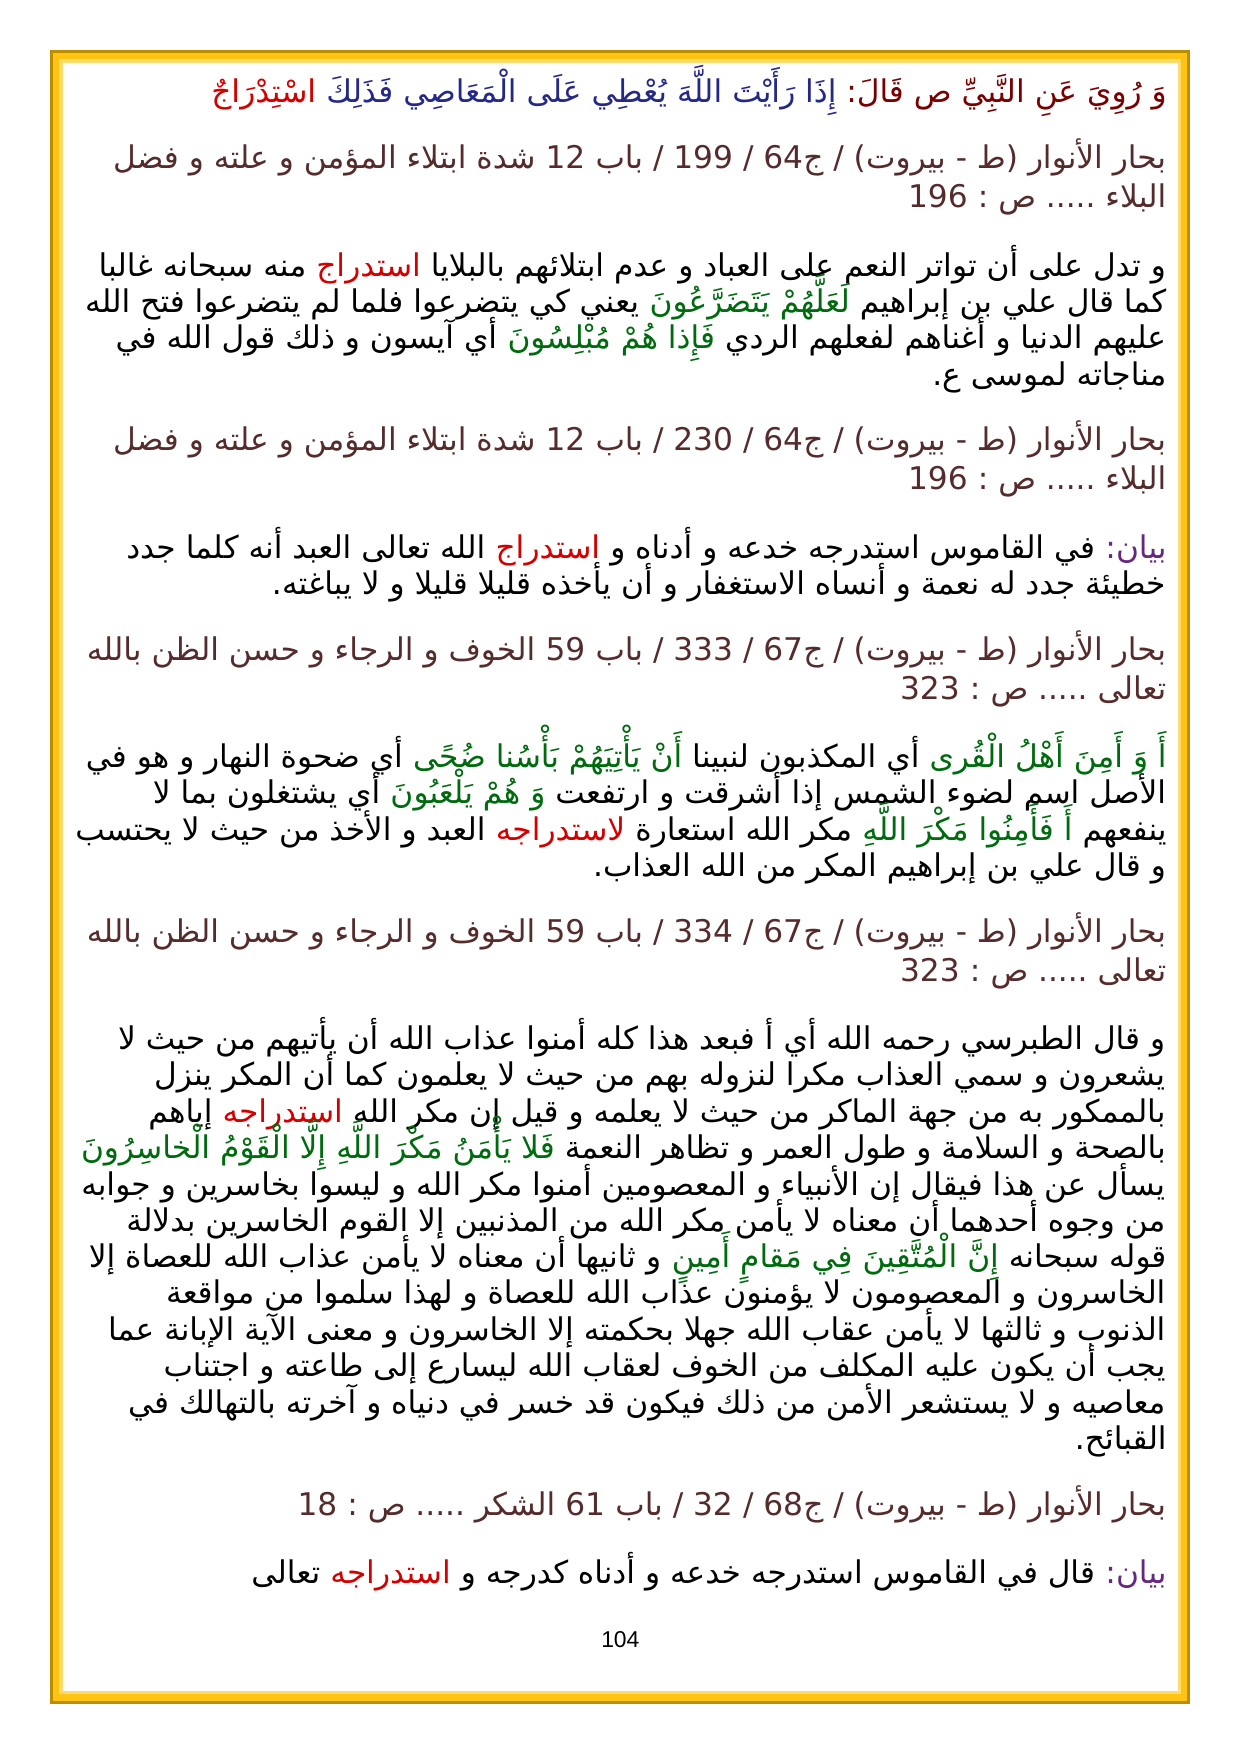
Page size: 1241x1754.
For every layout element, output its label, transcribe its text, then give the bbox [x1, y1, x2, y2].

text بحار الأنوار (ط - بيروت) / ج‏68 / 32 / باب 61 الشكر ..... ص : 18 [74, 1486, 1167, 1522]
text و قال الطبرسي رحمه الله أي أ فبعد هذا كله أمنوا عذاب الله أن يأتيهم من حيث لا يشعرون و سمي العذاب مكرا لنزوله بهم من حيث لا يعلمون كما أن المكر ينزل بالممكور به من جهة الماكر من حيث لا يعلمه و قيل إن مكر الله استدراجه‏ إياهم بالصحة و السلامة و طول العمر و تظاهر النعمة فَلا يَأْمَنُ مَكْرَ اللَّهِ إِلَّا الْقَوْمُ الْخاسِرُونَ‏ يسأل عن هذا فيقال إن الأنبياء و المعصومين أمنوا مكر الله و ليسوا بخاسرين و جوابه من وجوه أحدهما أن معناه لا يأمن مكر الله من المذنبين إلا القوم الخاسرين بدلالة قوله سبحانه‏ إِنَّ الْمُتَّقِينَ فِي مَقامٍ أَمِينٍ‏ و ثانيها أن معناه لا يأمن عذاب الله للعصاة إلا الخاسرون و المعصومون لا يؤمنون عذاب الله للعصاة و لهذا سلموا من مواقعة الذنوب و ثالثها لا يأمن عقاب الله جهلا بحكمته إلا الخاسرون و معنى الآية الإبانة عما يجب أن يكون عليه المكلف من الخوف لعقاب الله ليسارع إلى طاعته و اجتناب معاصيه و لا يستشعر الأمن من ذلك فيكون قد خسر في دنياه و آخرته بالتهالك في القبائح. [74, 1020, 1167, 1457]
text بيان: في القاموس استدرجه خدعه و أدناه و استدراج‏ الله تعالى العبد أنه كلما جدد خطيئة جدد له نعمة و أنساه الاستغفار و أن يأخذه قليلا قليلا و لا يباغته. [74, 529, 1167, 602]
text بيان: قال في القاموس استدرجه خدعه و أدناه كدرجه و استدراجه‏ تعالى‏ [74, 1554, 1167, 1591]
text أَ وَ أَمِنَ أَهْلُ الْقُرى‏ أي المكذبون لنبينا أَنْ يَأْتِيَهُمْ بَأْسُنا ضُحًى‏ أي ضحوة النهار و هو في الأصل اسم لضوء الشمس إذا أشرقت و ارتفعت‏ وَ هُمْ يَلْعَبُونَ‏ أي يشتغلون بما لا ينفعهم‏ أَ فَأَمِنُوا مَكْرَ اللَّهِ‏ مكر الله استعارة لاستدراجه‏ العبد و الأخذ من حيث لا يحتسب و قال علي بن إبراهيم المكر من الله العذاب. [74, 738, 1167, 884]
text بحار الأنوار (ط - بيروت) / ج‏64 / 230 / باب 12 شدة ابتلاء المؤمن و علته و فضل البلاء ..... ص : 196 [74, 421, 1167, 497]
text و تدل على أن تواتر النعم على العباد و عدم ابتلائهم بالبلايا استدراج‏ منه سبحانه غالبا كما قال علي بن إبراهيم‏ لَعَلَّهُمْ يَتَضَرَّعُونَ‏ يعني كي يتضرعوا فلما لم يتضرعوا فتح الله عليهم الدنيا و أغناهم لفعلهم الردي‏ فَإِذا هُمْ مُبْلِسُونَ‏ أي آيسون و ذلك قول الله في مناجاته لموسى ع. [74, 247, 1167, 392]
text بحار الأنوار (ط - بيروت) / ج‏67 / 333 / باب 59 الخوف و الرجاء و حسن الظن بالله تعالى ..... ص : 323 [74, 631, 1167, 706]
text وَ رُوِيَ عَنِ النَّبِيِّ ص قَالَ: إِذَا رَأَيْتَ اللَّهَ يُعْطِي عَلَى الْمَعَاصِي فَذَلِكَ اسْتِدْرَاجٌ‏ [74, 74, 1167, 110]
text بحار الأنوار (ط - بيروت) / ج‏64 / 199 / باب 12 شدة ابتلاء المؤمن و علته و فضل البلاء ..... ص : 196 [74, 139, 1167, 215]
text بحار الأنوار (ط - بيروت) / ج‏67 / 334 / باب 59 الخوف و الرجاء و حسن الظن بالله تعالى ..... ص : 323 [74, 913, 1167, 988]
